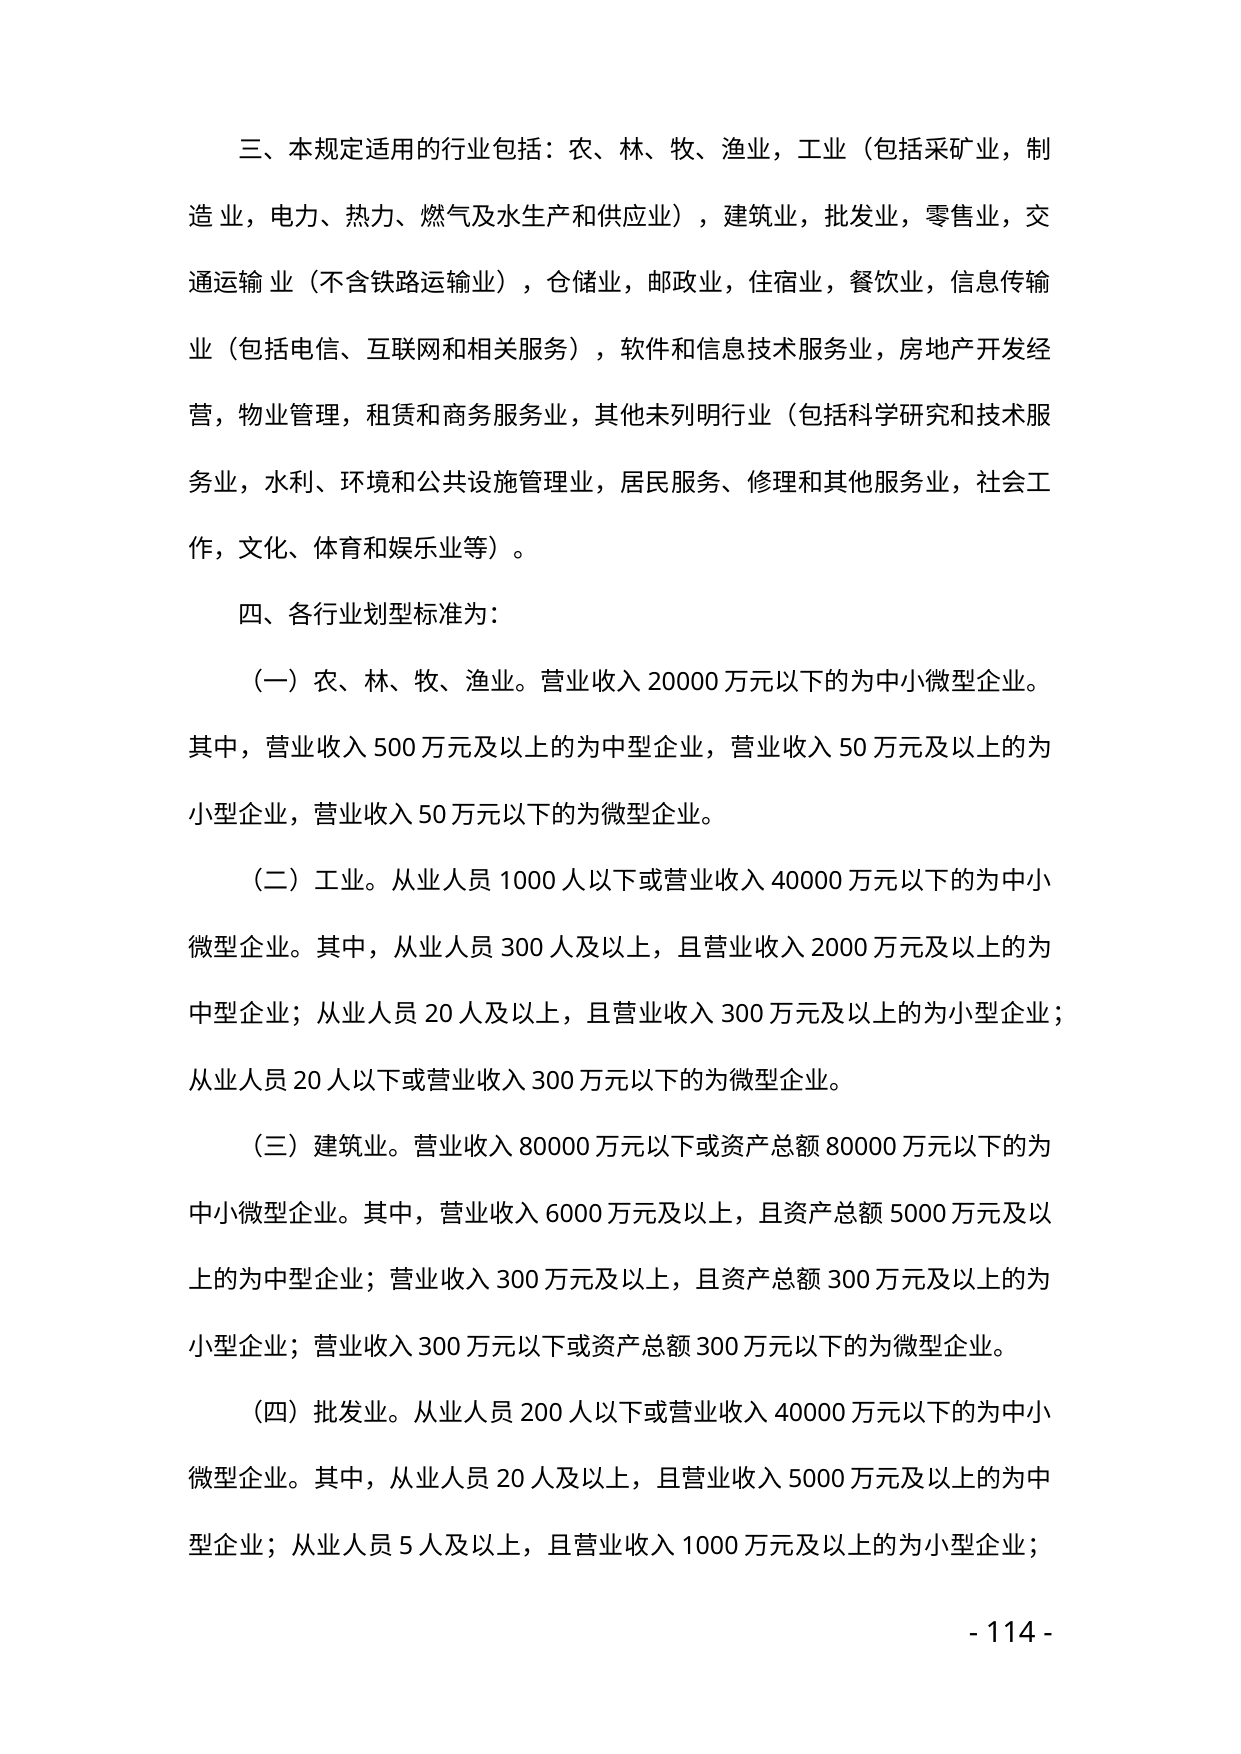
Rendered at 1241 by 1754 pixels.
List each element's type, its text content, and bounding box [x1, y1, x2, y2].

text 三、本规定适用的行业包括：农、林、牧、渔业，工业（包括采矿业，制造 业，电力、热力、燃气及水生产和供应业），建筑业，批发业，零售业，交通运输 业（不含铁路运输业），仓储业，邮政业，住宿业，餐饮业，信息传输业（包括电信、互联网和相关服务），软件和信息技术服务业，房地产开发经营，物业管理，租赁和商务服务业，其他未列明行业（包括科学研究和技术服务业，水利、环境和公共设施管理业，居民服务、修理和其他服务业，社会工作，文化、体育和娱乐业等）。 [188, 115, 1052, 580]
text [188, 1377, 1052, 1577]
text （一）农、林、牧、渔业。营业收入20000万元以下的为中小微型企业。其中，营业收入500万元及以上的为中型企业，营业收入50万元及以上的为小型企业，营业收入50万元以下的为微型企业。 [188, 646, 1052, 846]
text 四、各行业划型标准为： [188, 580, 1052, 646]
text （三）建筑业。营业收入80000万元以下或资产总额80000万元以下的为中小微型企业。其中，营业收入6000万元及以上，且资产总额5000万元及以上的为中型企业；营业收入300万元及以上，且资产总额300万元及以上的为小型企业；营业收入300万元以下或资产总额300万元以下的为微型企业。 [188, 1112, 1052, 1377]
text （二）工业。从业人员1000人以下或营业收入40000万元以下的为中小微型企业。其中，从业人员300人及以上，且营业收入2000万元及以上的为中型企业；从业人员20人及以上，且营业收入300万元及以上的为小型企业；从业人员20人以下或营业收入300万元以下的为微型企业。 [188, 846, 1052, 1112]
